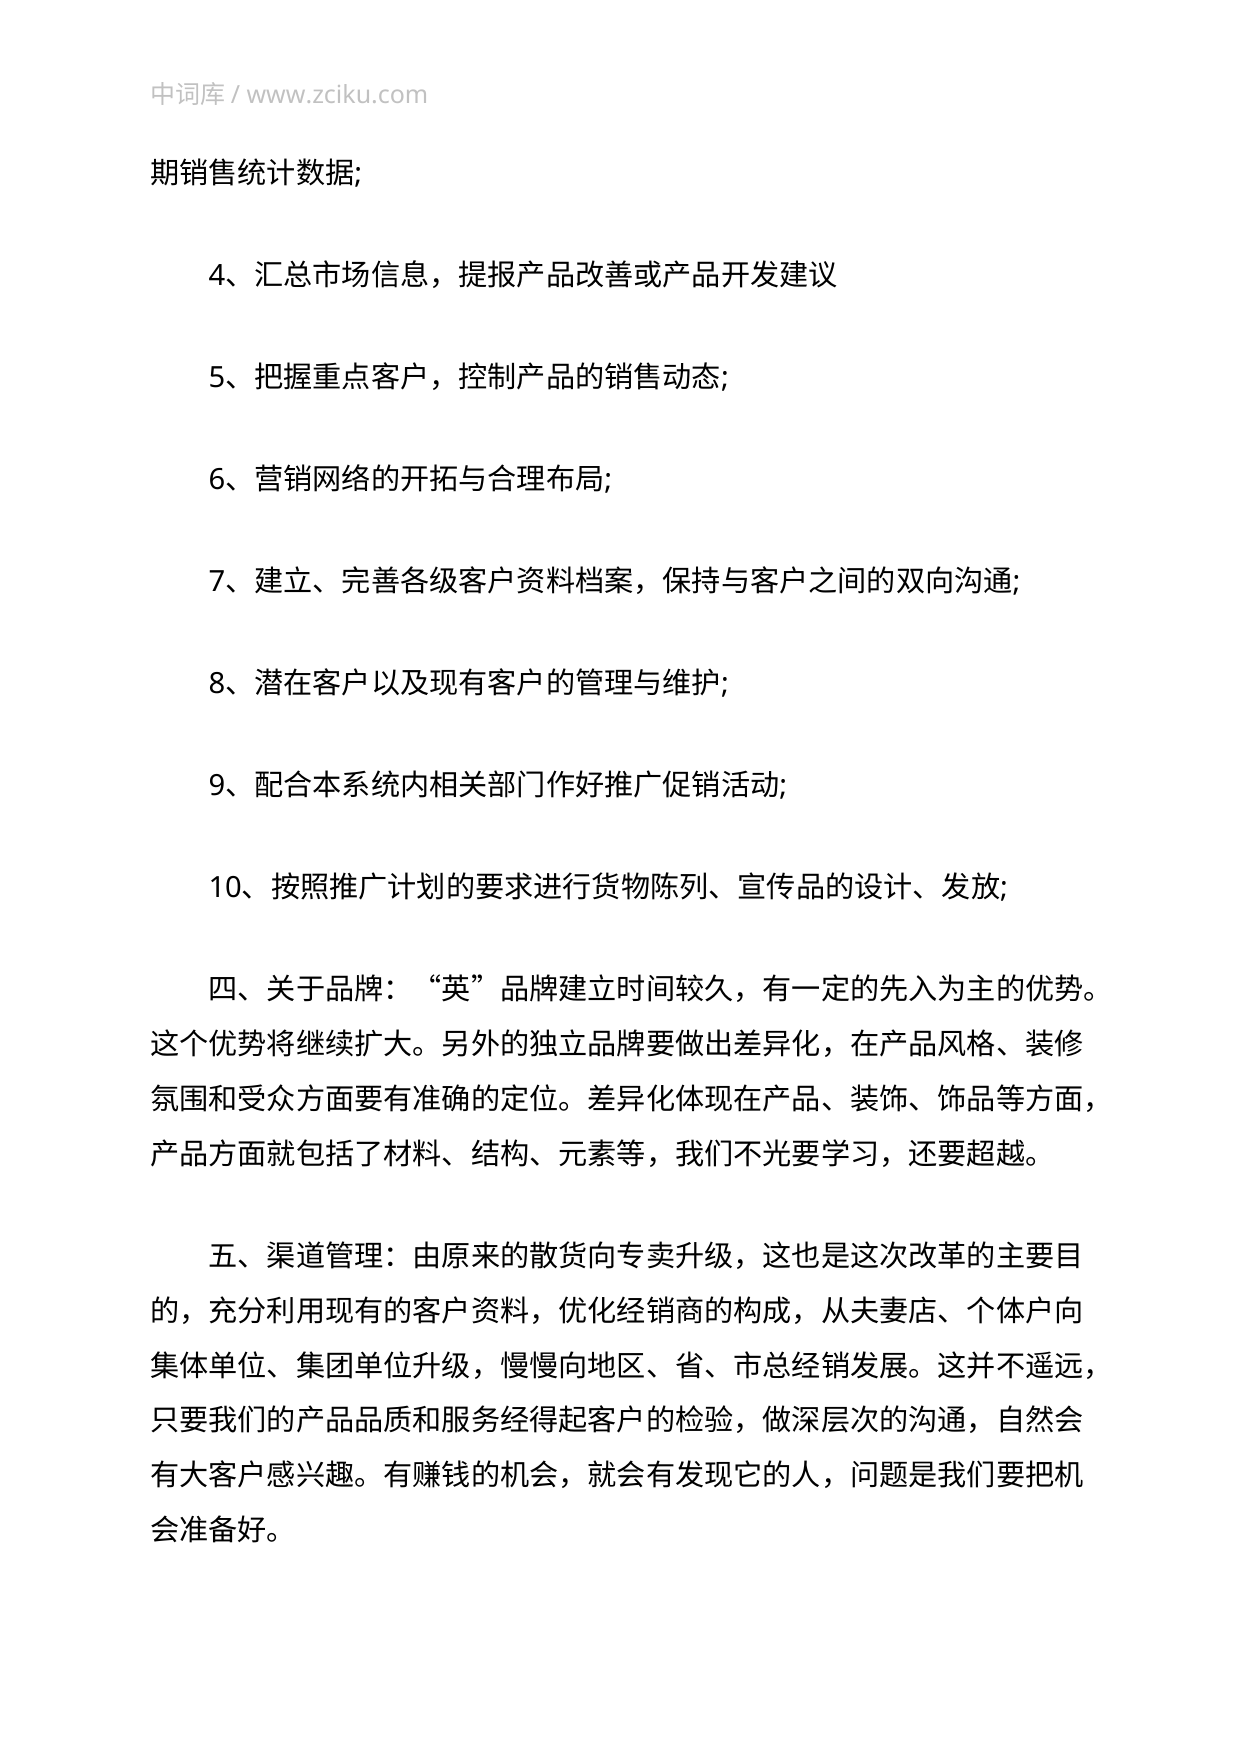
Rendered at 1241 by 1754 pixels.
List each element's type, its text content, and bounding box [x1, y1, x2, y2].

text 9、配合本系统内相关部门作好推广促销活动; [150, 762, 1090, 804]
text 4、汇总市场信息，提报产品改善或产品开发建议 [150, 252, 1090, 294]
text 10、按照推广计划的要求进行货物陈列、宣传品的设计、发放; [150, 864, 1090, 906]
text 8、潜在客户以及现有客户的管理与维护; [150, 660, 1090, 702]
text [150, 150, 1090, 192]
text 5、把握重点客户，控制产品的销售动态; [150, 354, 1090, 396]
text 五、渠道管理：由原来的散货向专卖升级，这也是这次改革的主要目的，充分利用现有的客户资料，优化经销商的构成，从夫妻店、个体户向集体单位、集团单位升级，慢慢向地区、省、市总经销发展。这并不遥远，只要我们的产品品质和服务经得起客户的检验，做深层次的沟通，自然会有大客户感兴趣。有赚钱的机会，就会有发现它的人，问题是我们要把机会准备好。 [150, 1232, 1090, 1549]
text 四、关于品牌：“英”品牌建立时间较久，有一定的先入为主的优势。这个优势将继续扩大。另外的独立品牌要做出差异化，在产品风格、装修氛围和受众方面要有准确的定位。差异化体现在产品、装饰、饰品等方面，产品方面就包括了材料、结构、元素等，我们不光要学习，还要超越。 [150, 966, 1090, 1173]
text 7、建立、完善各级客户资料档案，保持与客户之间的双向沟通; [150, 558, 1090, 600]
text 6、营销网络的开拓与合理布局; [150, 456, 1090, 498]
